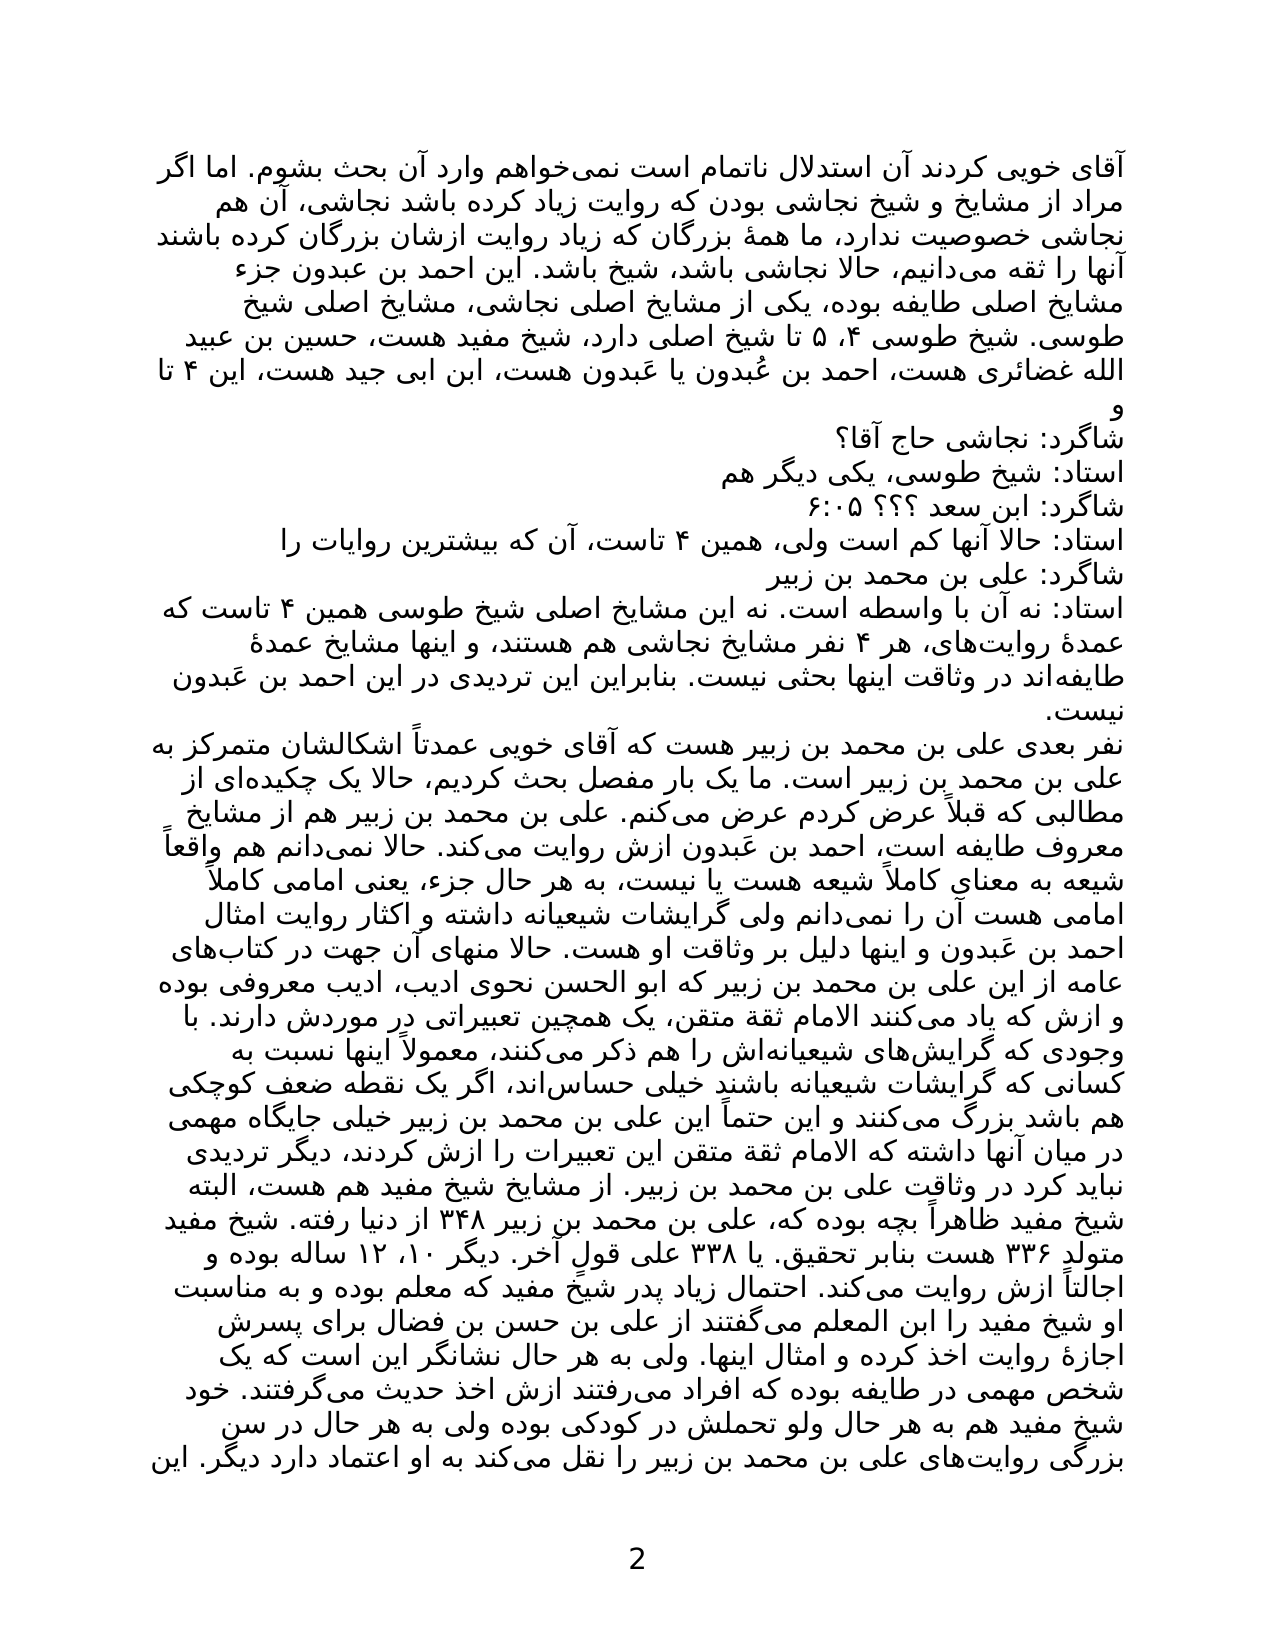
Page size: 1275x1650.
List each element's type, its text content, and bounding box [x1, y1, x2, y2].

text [150, 727, 1125, 1474]
text شاگرد: نجاشی حاج آقا؟ [150, 422, 1125, 456]
text شاگرد: علی بن محمد بن زبیر [150, 557, 1125, 591]
text شاگرد: ابن سعد ؟؟؟ ۶:۰۵ [150, 489, 1125, 523]
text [150, 150, 1125, 422]
text استاد: حالا آنها کم است ولی، همین ۴ تاست، آن که بیشترین روایات را [150, 523, 1125, 557]
text استاد: شیخ طوسی، یکی دیگر هم [150, 456, 1125, 489]
text استاد: نه آن با واسطه است. نه این مشایخ اصلی شیخ طوسی همین ۴ تاست که عمدۀ روایت‌های، هر ۴ نفر مشایخ نجاشی هم هستند، و اینها مشایخ عمدۀ طایفه‌اند در وثاقت اینها بحثی نیست. بنابراین این تردیدی در این احمد بن عَبدون نیست. [150, 591, 1125, 727]
